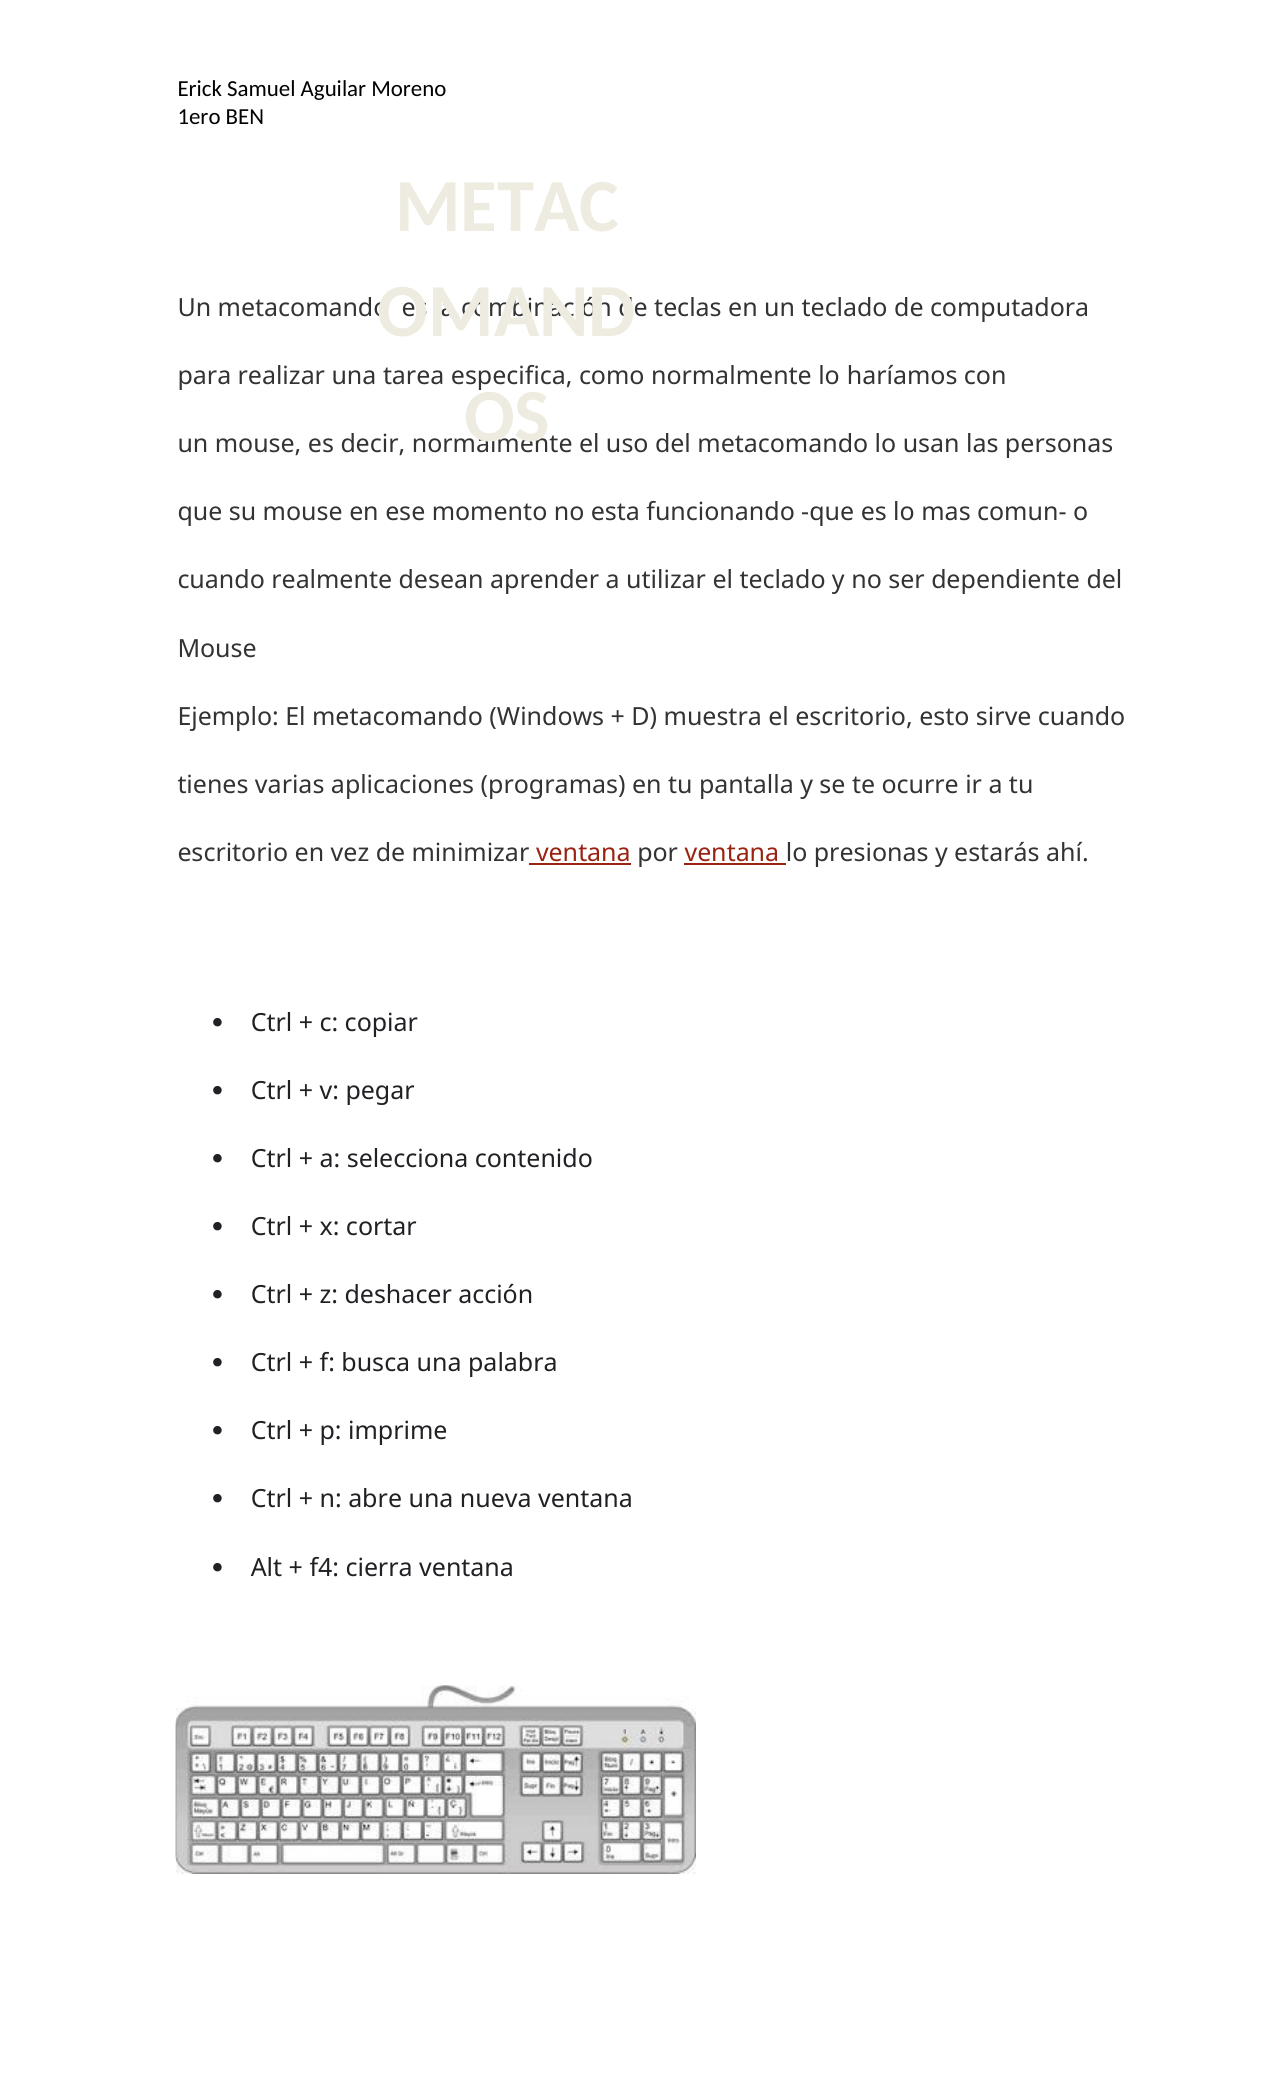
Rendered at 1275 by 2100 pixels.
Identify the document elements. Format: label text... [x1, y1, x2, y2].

text Un metacomando es la combinación de teclas en un teclado de computadora para realizar una tarea especifica, como normalmente lo haríamos con un mouse, es decir, normalmente el uso del metacomando lo usan las personas que su mouse en ese momento no esta funcionando -que es lo mas comun- o cuando realmente desean aprender a utilizar el teclado y no ser dependiente del Mouse Ejemplo: El metacomando (Windows + D) muestra el escritorio, esto sirve cuando tienes varias aplicaciones (programas) en tu pantalla y se te ocurre ir a tu escritorio en vez de minimizar ventana por ventana lo presionas y estarás ahí. [177, 290, 1127, 869]
picture [175, 1685, 696, 1874]
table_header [176, 924, 776, 1913]
